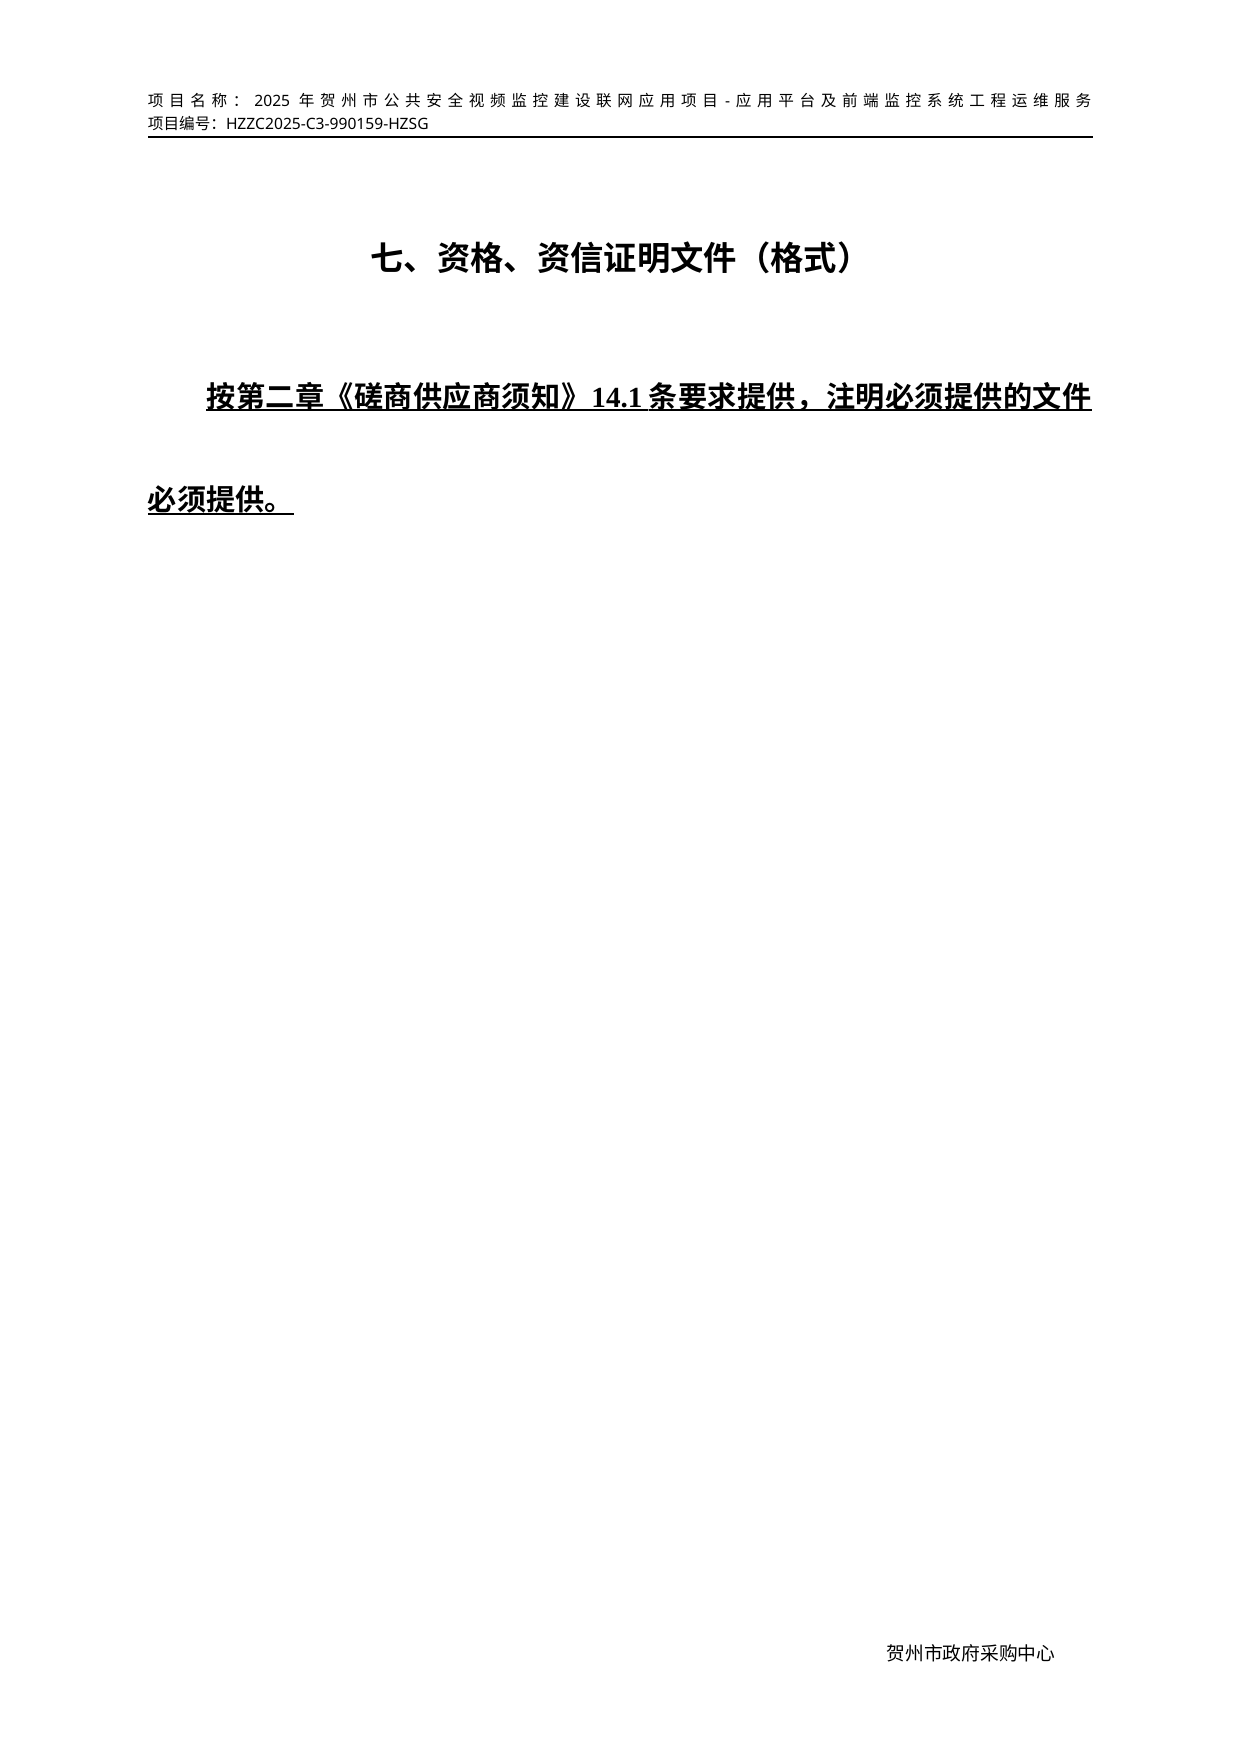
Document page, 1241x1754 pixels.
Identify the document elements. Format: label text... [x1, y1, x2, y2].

text 七、资格、资信证明文件（格式） [148, 222, 1093, 291]
text 按第二章《磋商供应商须知》14.1条要求提供，注明必须提供的文件必须提供。 [148, 360, 1093, 532]
